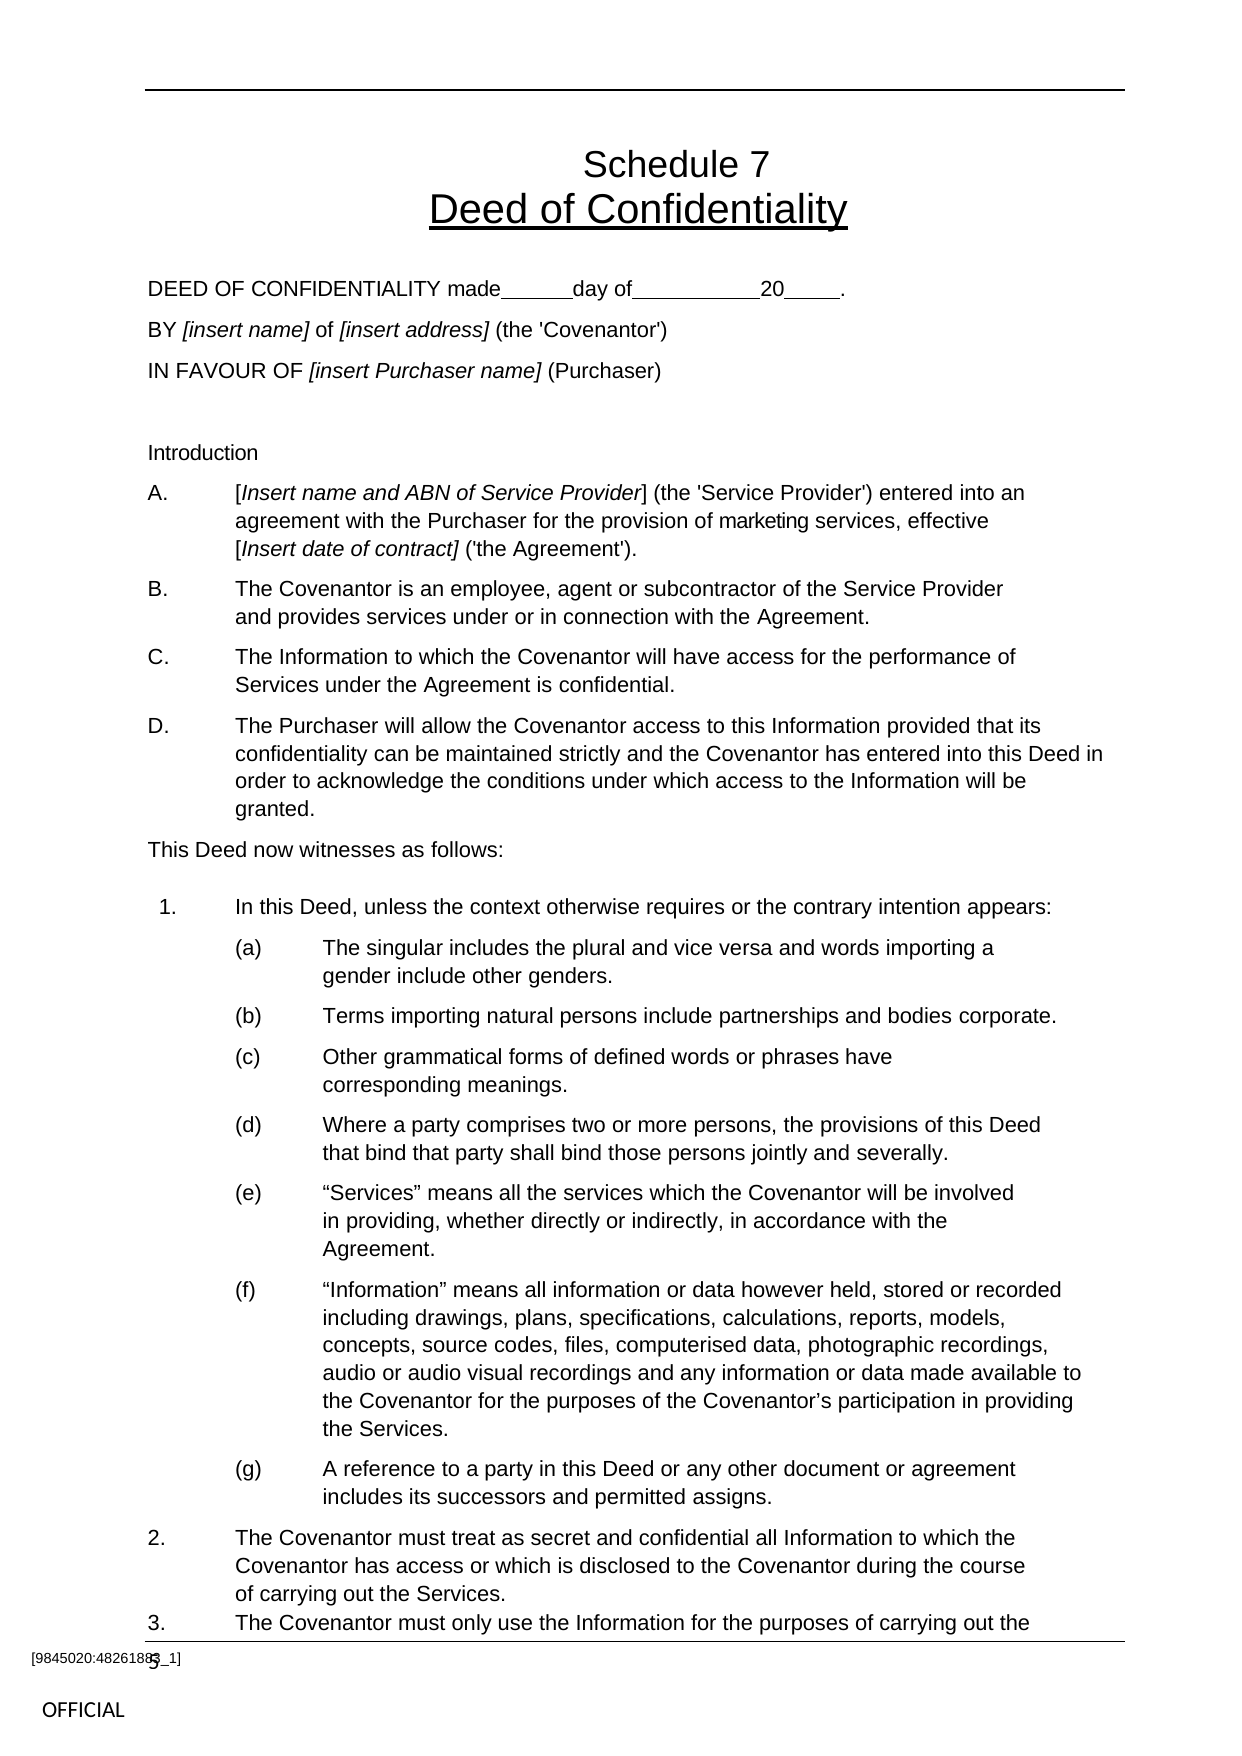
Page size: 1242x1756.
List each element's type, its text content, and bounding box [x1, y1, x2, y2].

list The Covenantor must treat as secret and confidential all Information to which the Covenantor has access or which is disclosed to the Covenantor during the course of carrying out the Services. [147, 1524, 1045, 1606]
text IN FAVOUR OF [insert Purchaser name] (Purchaser) [147, 358, 1112, 383]
list The Purchaser will allow the Covenantor access to this Information provided that its confidentiality can be maintained strictly and the Covenantor has entered into this Deed in order to acknowledge the conditions under which access to the Information will be granted. [147, 712, 1103, 821]
list The singular includes the plural and vice versa and words importing a gender include other genders. [235, 935, 1061, 988]
list Other grammatical forms of defined words or phrases have corresponding meanings. [235, 1044, 1031, 1097]
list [147, 1609, 1112, 1635]
text This Deed now witnesses as follows: [147, 837, 1112, 862]
subtitle Schedule 7 [122, 141, 1137, 186]
text DEED OF CONFIDENTIALITY made day of 20 . BY [insert name] of [insert address] (the 'Covenantor') [147, 276, 847, 342]
list The Information to which the Covenantor will have access for the performance of Services under the Agreement is confidential. [147, 644, 1097, 697]
list [Insert name and ABN of Service Provider] (the 'Service Provider') entered into an agreement with the Purchaser for the provision of marketing services, effective [Insert date of contract] ('the Agreement'). [147, 480, 1049, 561]
list “Services” means all the services which the Covenantor will be involved in providing, whether directly or indirectly, in accordance with the Agreement. [235, 1180, 1034, 1261]
list A reference to a party in this Deed or any other document or agreement includes its successors and permitted assigns. [235, 1456, 1093, 1509]
list Where a party comprises two or more persons, the provisions of this Deed that bind that party shall bind those persons jointly and severally. [235, 1112, 1078, 1165]
list Terms importing natural persons include partnerships and bodies corporate. [235, 1003, 1112, 1028]
list In this Deed, unless the context otherwise requires or the contrary intention appears: [158, 894, 1112, 919]
list The Covenantor is an employee, agent or subcontractor of the Service Provider and provides services under or in connection with the Agreement. [147, 576, 1040, 629]
list “Information” means all information or data however held, stored or recorded including drawings, plans, specifications, calculations, reports, models, concepts, source codes, files, computerised data, photographic recordings, audio or audio visual recordings and any information or data made available to the Covenantor for the purposes of the Covenantor’s participation in providing the Services. [235, 1276, 1102, 1441]
subtitle Deed of Confidentiality [428, 186, 1112, 232]
text Introduction [147, 439, 1112, 465]
